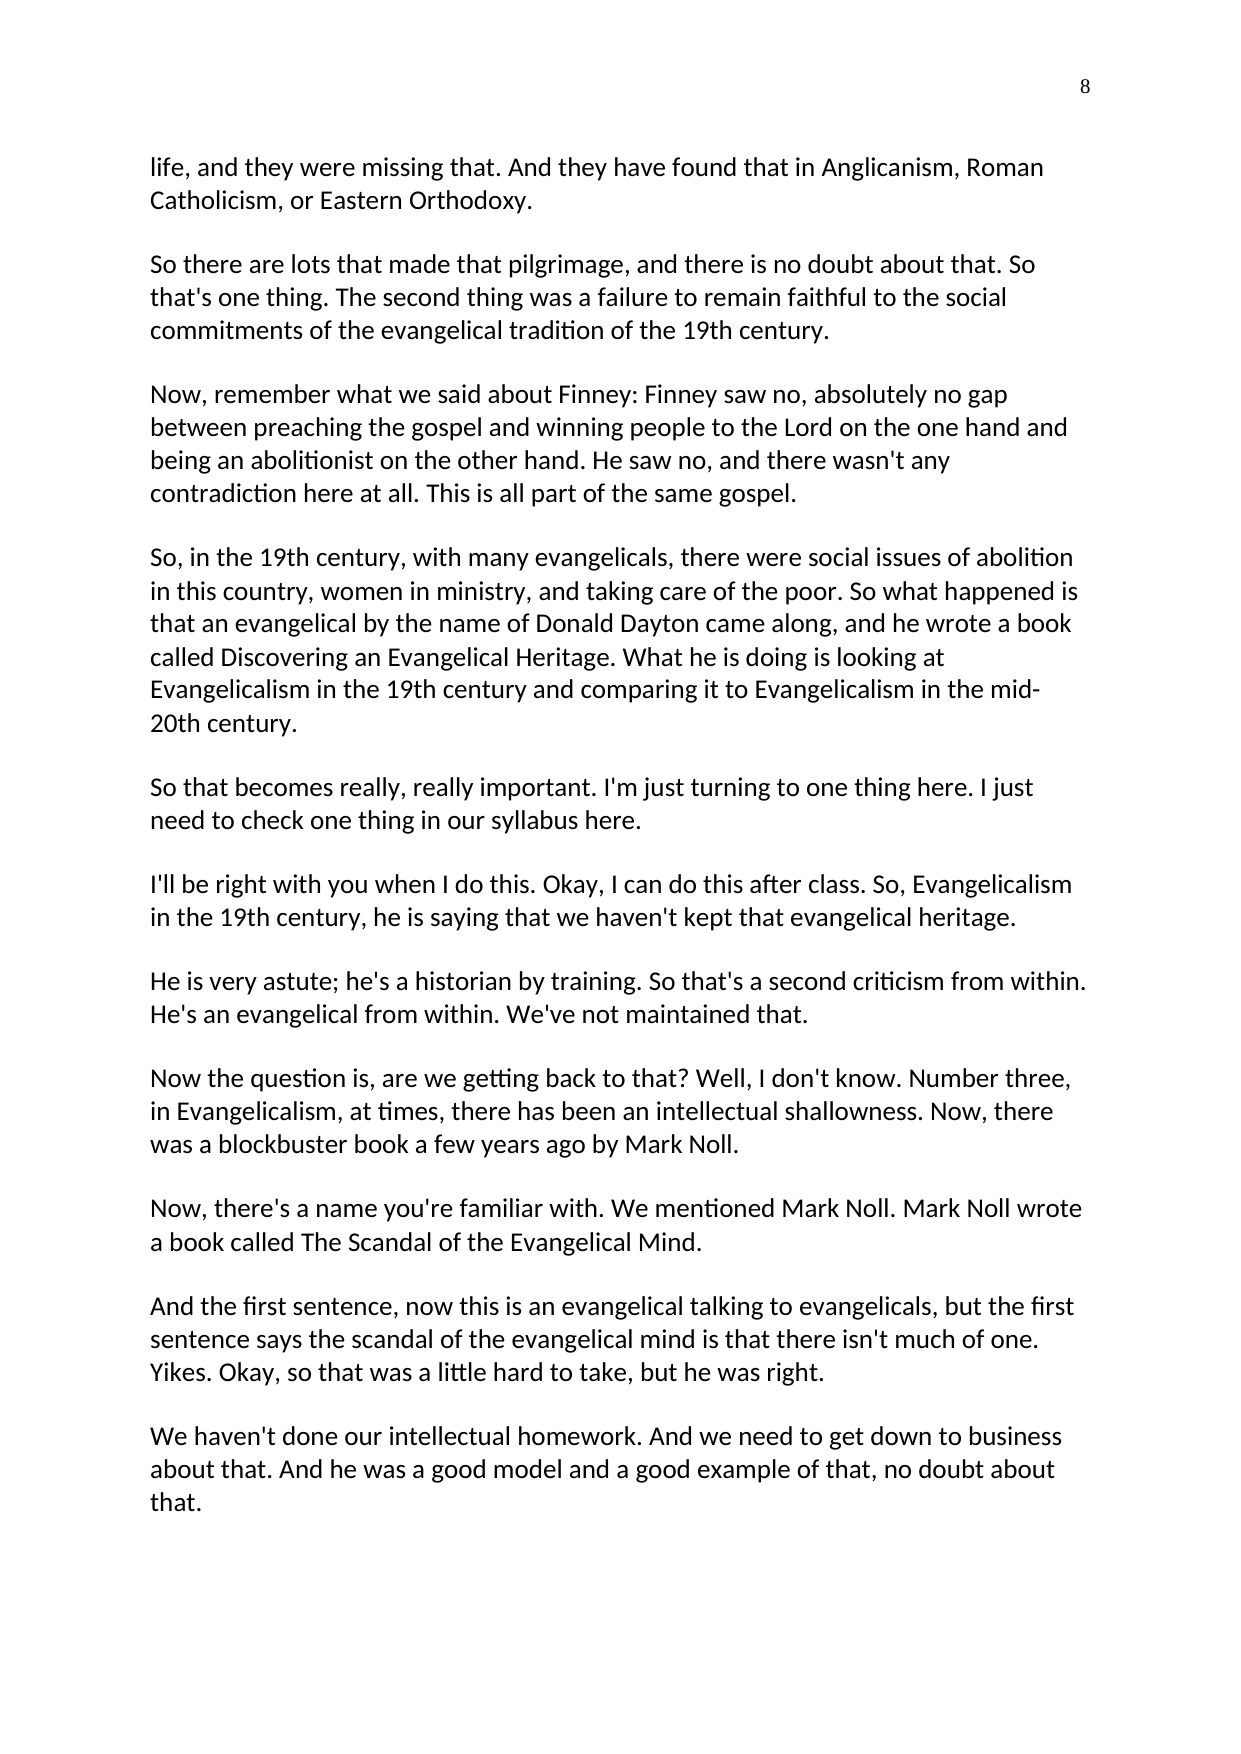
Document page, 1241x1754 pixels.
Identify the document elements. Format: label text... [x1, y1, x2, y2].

text Now the question is, are we getting back to that? Well, I don't know. Number three, in Evangelicalism, at times, there has been an intellectual shallowness. Now, there was a blockbuster book a few years ago by Mark Noll. [150, 1061, 1090, 1161]
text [150, 150, 1090, 216]
text Now, there's a name you're familiar with. We mentioned Mark Noll. Mark Noll wrote a book called The Scandal of the Evangelical Mind. [150, 1192, 1090, 1258]
text And the first sentence, now this is an evangelical talking to evangelicals, but the first sentence says the scandal of the evangelical mind is that there isn't much of one. Yikes. Okay, so that was a little hard to take, but he was right. [150, 1289, 1090, 1388]
text So there are lots that made that pilgrimage, and there is no doubt about that. So that's one thing. The second thing was a failure to remain faithful to the social commitments of the evangelical tradition of the 19th century. [150, 247, 1090, 346]
text So that becomes really, really important. I'm just turning to one thing here. I just need to check one thing in our syllabus here. [150, 770, 1090, 836]
text I'll be right with you when I do this. Okay, I can do this after class. So, Evangelicalism in the 19th century, he is saying that we haven't kept that evangelical heritage. [150, 867, 1090, 933]
text He is very astute; he's a historian by training. So that's a second criticism from within. He's an evangelical from within. We've not maintained that. [150, 964, 1090, 1030]
text We haven't done our intellectual homework. And we need to get down to business about that. And he was a good model and a good example of that, no doubt about that. [150, 1419, 1090, 1518]
text So, in the 19th century, with many evangelicals, there were social issues of abolition in this country, women in ministry, and taking care of the poor. So what happened is that an evangelical by the name of Donald Dayton came along, and he wrote a book called Discovering an Evangelical Heritage. What he is doing is looking at Evangelicalism in the 19th century and comparing it to Evangelicalism in the mid-20th century. [150, 541, 1090, 739]
text Now, remember what we said about Finney: Finney saw no, absolutely no gap between preaching the gospel and winning people to the Lord on the one hand and being an abolitionist on the other hand. He saw no, and there wasn't any contradiction here at all. This is all part of the same gospel. [150, 377, 1090, 509]
